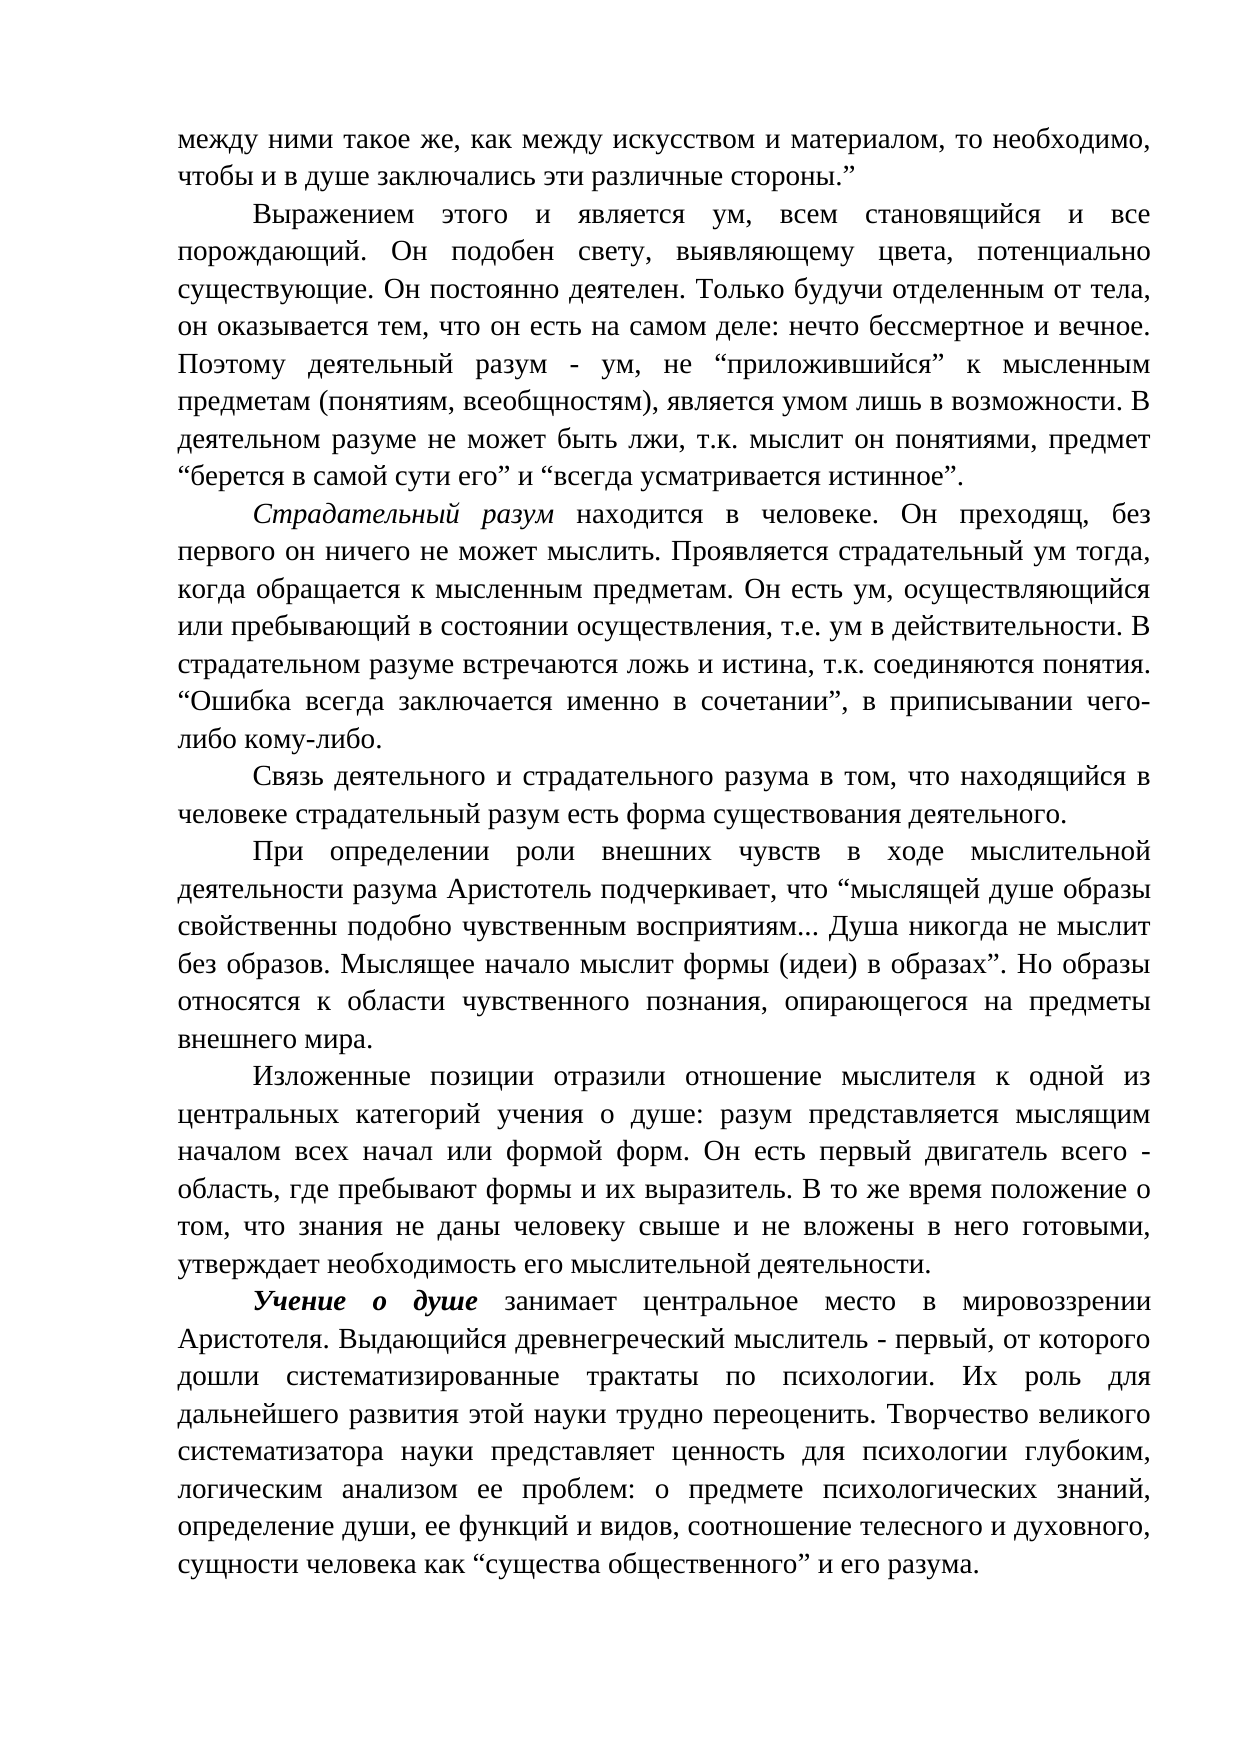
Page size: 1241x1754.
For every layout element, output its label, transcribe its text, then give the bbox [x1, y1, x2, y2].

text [177, 118, 1152, 193]
text Выражением этого и является ум, всем становящийся и все порождающий. Он подобен свету, выявляющему цвета, потенциально существующие. Он постоянно деятелен. Только будучи отделенным от тела, он оказывается тем, что он есть на самом деле: нечто бессмертное и вечное. Поэтому деятельный разум - ум, не “приложившийся” к мысленным предметам (понятиям, всеобщностям), является умом лишь в возможности. В деятельном разуме не может быть лжи, т.к. мыслит он понятиями, предмет “берется в самой сути его” и “всегда усматривается истинное”. [177, 193, 1152, 493]
text Страдательный разум находится в человеке. Он преходящ, без первого он ничего не может мыслить. Проявляется страдательный ум тогда, когда обращается к мысленным предметам. Он есть ум, осуществляющийся или пребывающий в состоянии осуществления, т.е. ум в действительности. В страдательном разуме встречаются ложь и истина, т.к. соединяются понятия. “Ошибка всегда заключается именно в сочетании”, в приписывании чего-либо кому-либо. [177, 493, 1152, 756]
text Связь деятельного и страдательного разума в том, что находящийся в человеке страдательный разум есть форма существования деятельного. [177, 756, 1152, 831]
text Изложенные позиции отразили отношение мыслителя к одной из центральных категорий учения о душе: разум представляется мыслящим началом всех начал или формой форм. Он есть первый двигатель всего - область, где пребывают формы и их выразитель. В то же время положение о том, что знания не даны человеку свыше и не вложены в него готовыми, утверждает необходимость его мыслительной деятельности. [177, 1056, 1152, 1281]
text При определении роли внешних чувств в ходе мыслительной деятельности разума Аристотель подчеркивает, что “мыслящей душе образы свойственны подобно чувственным восприятиям... Душа никогда не мыслит без образов. Мыслящее начало мыслит формы (идеи) в образах”. Но образы относятся к области чувственного познания, опирающегося на предметы внешнего мира. [177, 831, 1152, 1056]
text Учение о душе занимает центральное место в мировоззрении Аристотеля. Выдающийся древнегреческий мыслитель - первый, от которого дошли систематизированные трактаты по психологии. Их роль для дальнейшего развития этой науки трудно переоценить. Творчество великого систематизатора науки представляет ценность для психологии глубоким, логическим анализом ее проблем: о предмете психологических знаний, определение души, ее функций и видов, соотношение телесного и духовного, сущности человека как “существа общественного” и его разума. [177, 1281, 1152, 1581]
